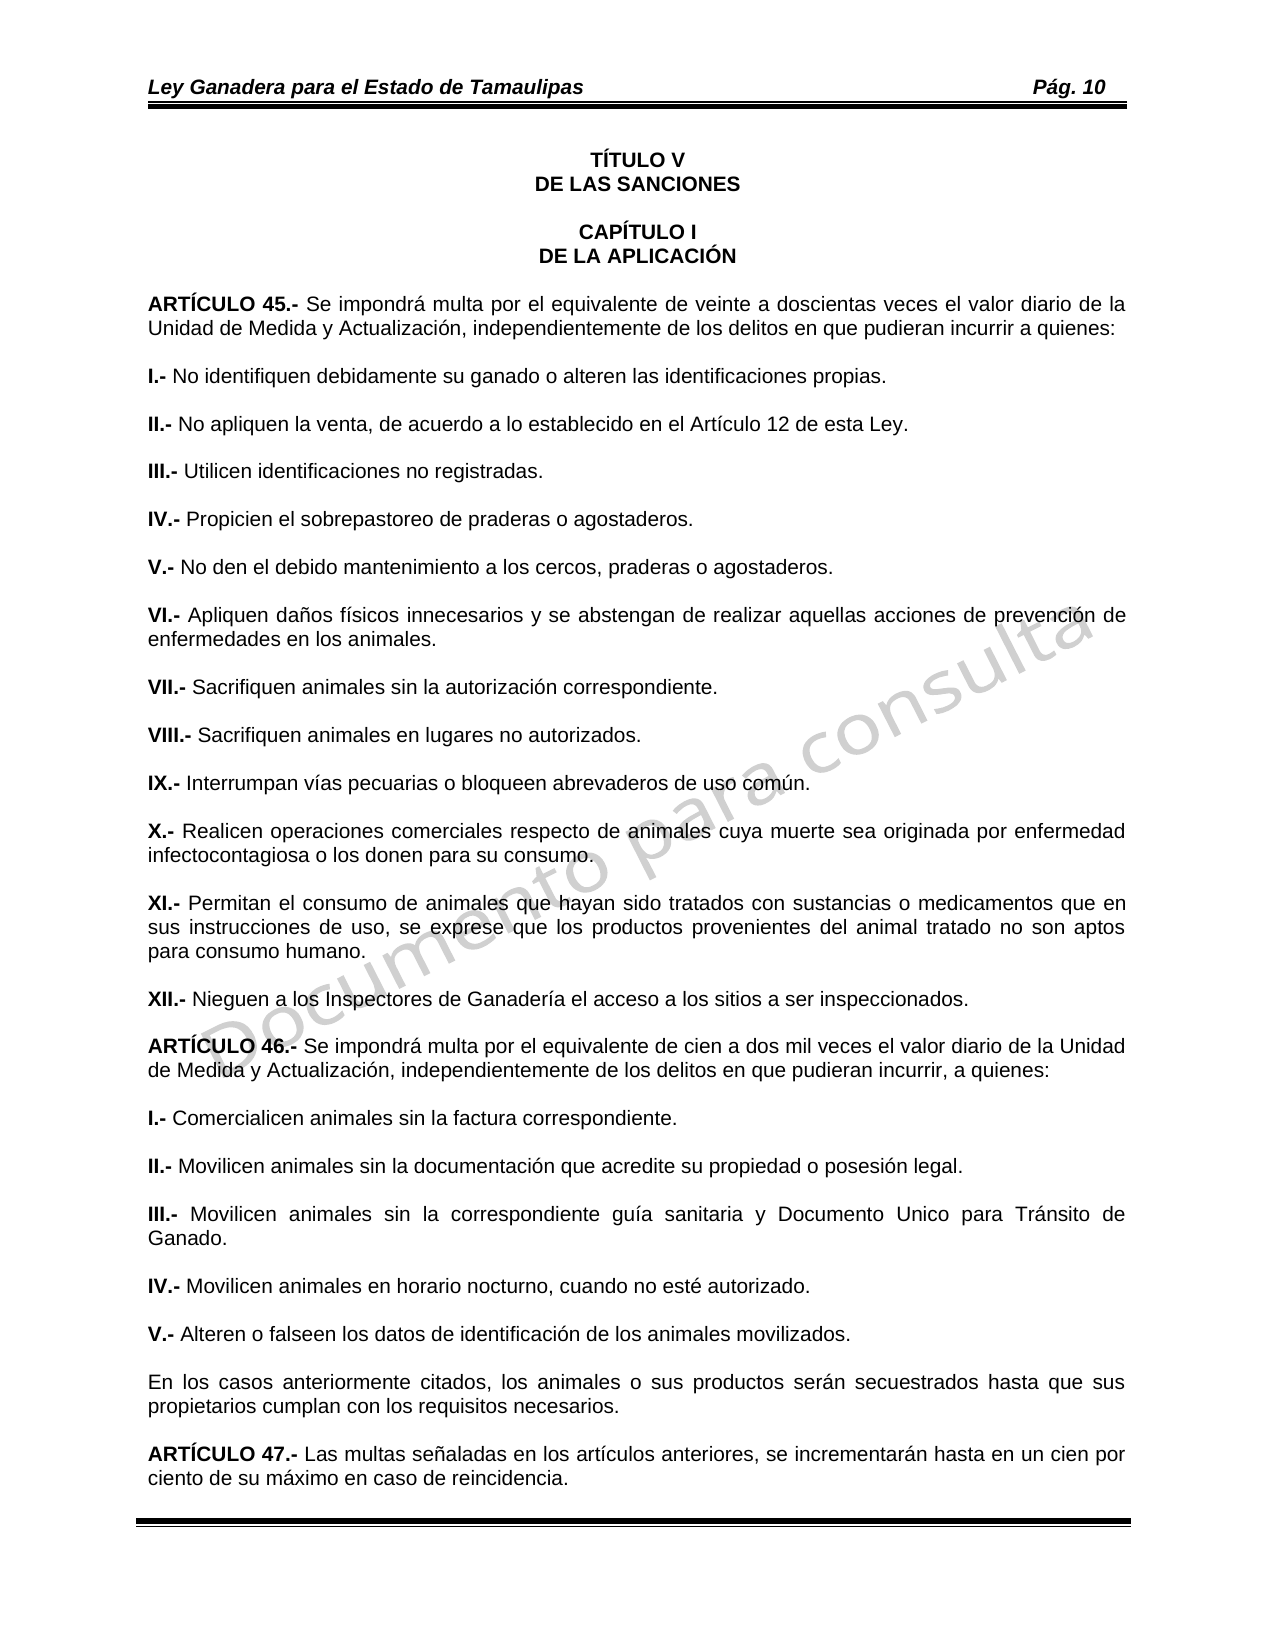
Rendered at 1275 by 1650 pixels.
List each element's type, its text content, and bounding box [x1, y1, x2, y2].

text ARTÍCULO 45.- Se impondrá multa por el equivalente de veinte a doscientas veces el valor diario de la Unidad de Medida y Actualización, independientemente de los delitos en que pudieran incurrir a quienes: [148, 291, 1127, 339]
subtitle CAPÍTULO I [148, 219, 1127, 243]
text VIII.- Sacrifiquen animales en lugares no autorizados. [148, 723, 1127, 747]
text I.- No identifiquen debidamente su ganado o alteren las identificaciones propias. [148, 363, 1127, 387]
text ARTÍCULO 47.- Las multas señaladas en los artículos anteriores, se incrementarán hasta en un cien por ciento de su máximo en caso de reincidencia. [148, 1442, 1127, 1489]
text II.- Movilicen animales sin la documentación que acredite su propiedad o posesión legal. [148, 1154, 1127, 1178]
text I.- Comercialicen animales sin la factura correspondiente. [148, 1106, 1127, 1130]
text XII.- Nieguen a los Inspectores de Ganadería el acceso a los sitios a ser inspeccionados. [148, 986, 1127, 1010]
text XI.- Permitan el consumo de animales que hayan sido tratados con sustancias o medicamentos que en sus instrucciones de uso, se exprese que los productos provenientes del animal tratado no son aptos para consumo humano. [148, 891, 1127, 962]
text DE LAS SANCIONES [148, 172, 1127, 196]
text En los casos anteriormente citados, los animales o sus productos serán secuestrados hasta que sus propietarios cumplan con los requisitos necesarios. [148, 1370, 1127, 1418]
subtitle TÍTULO V [148, 148, 1127, 172]
text II.- No apliquen la venta, de acuerdo a lo establecido en el Artículo 12 de esta Ley. [148, 411, 1127, 435]
text V.- No den el debido mantenimiento a los cercos, praderas o agostaderos. [148, 555, 1127, 579]
text IV.- Movilicen animales en horario nocturno, cuando no esté autorizado. [148, 1274, 1127, 1298]
text VII.- Sacrifiquen animales sin la autorización correspondiente. [148, 675, 1127, 699]
text VI.- Apliquen daños físicos innecesarios y se abstengan de realizar aquellas acciones de prevención de enfermedades en los animales. [148, 603, 1127, 651]
text III.- Utilicen identificaciones no registradas. [148, 459, 1127, 483]
subtitle DE LA APLICACIÓN [148, 243, 1127, 267]
text IV.- Propicien el sobrepastoreo de praderas o agostaderos. [148, 507, 1127, 531]
text III.- Movilicen animales sin la correspondiente guía sanitaria y Documento Unico para Tránsito de Ganado. [148, 1202, 1127, 1250]
text X.- Realicen operaciones comerciales respecto de animales cuya muerte sea originada por enfermedad infectocontagiosa o los donen para su consumo. [148, 819, 1127, 867]
text IX.- Interrumpan vías pecuarias o bloqueen abrevaderos de uso común. [148, 771, 1127, 795]
text ARTÍCULO 46.- Se impondrá multa por el equivalente de cien a dos mil veces el valor diario de la Unidad de Medida y Actualización, independientemente de los delitos en que pudieran incurrir, a quienes: [148, 1034, 1127, 1082]
text V.- Alteren o falseen los datos de identificación de los animales movilizados. [148, 1322, 1127, 1346]
